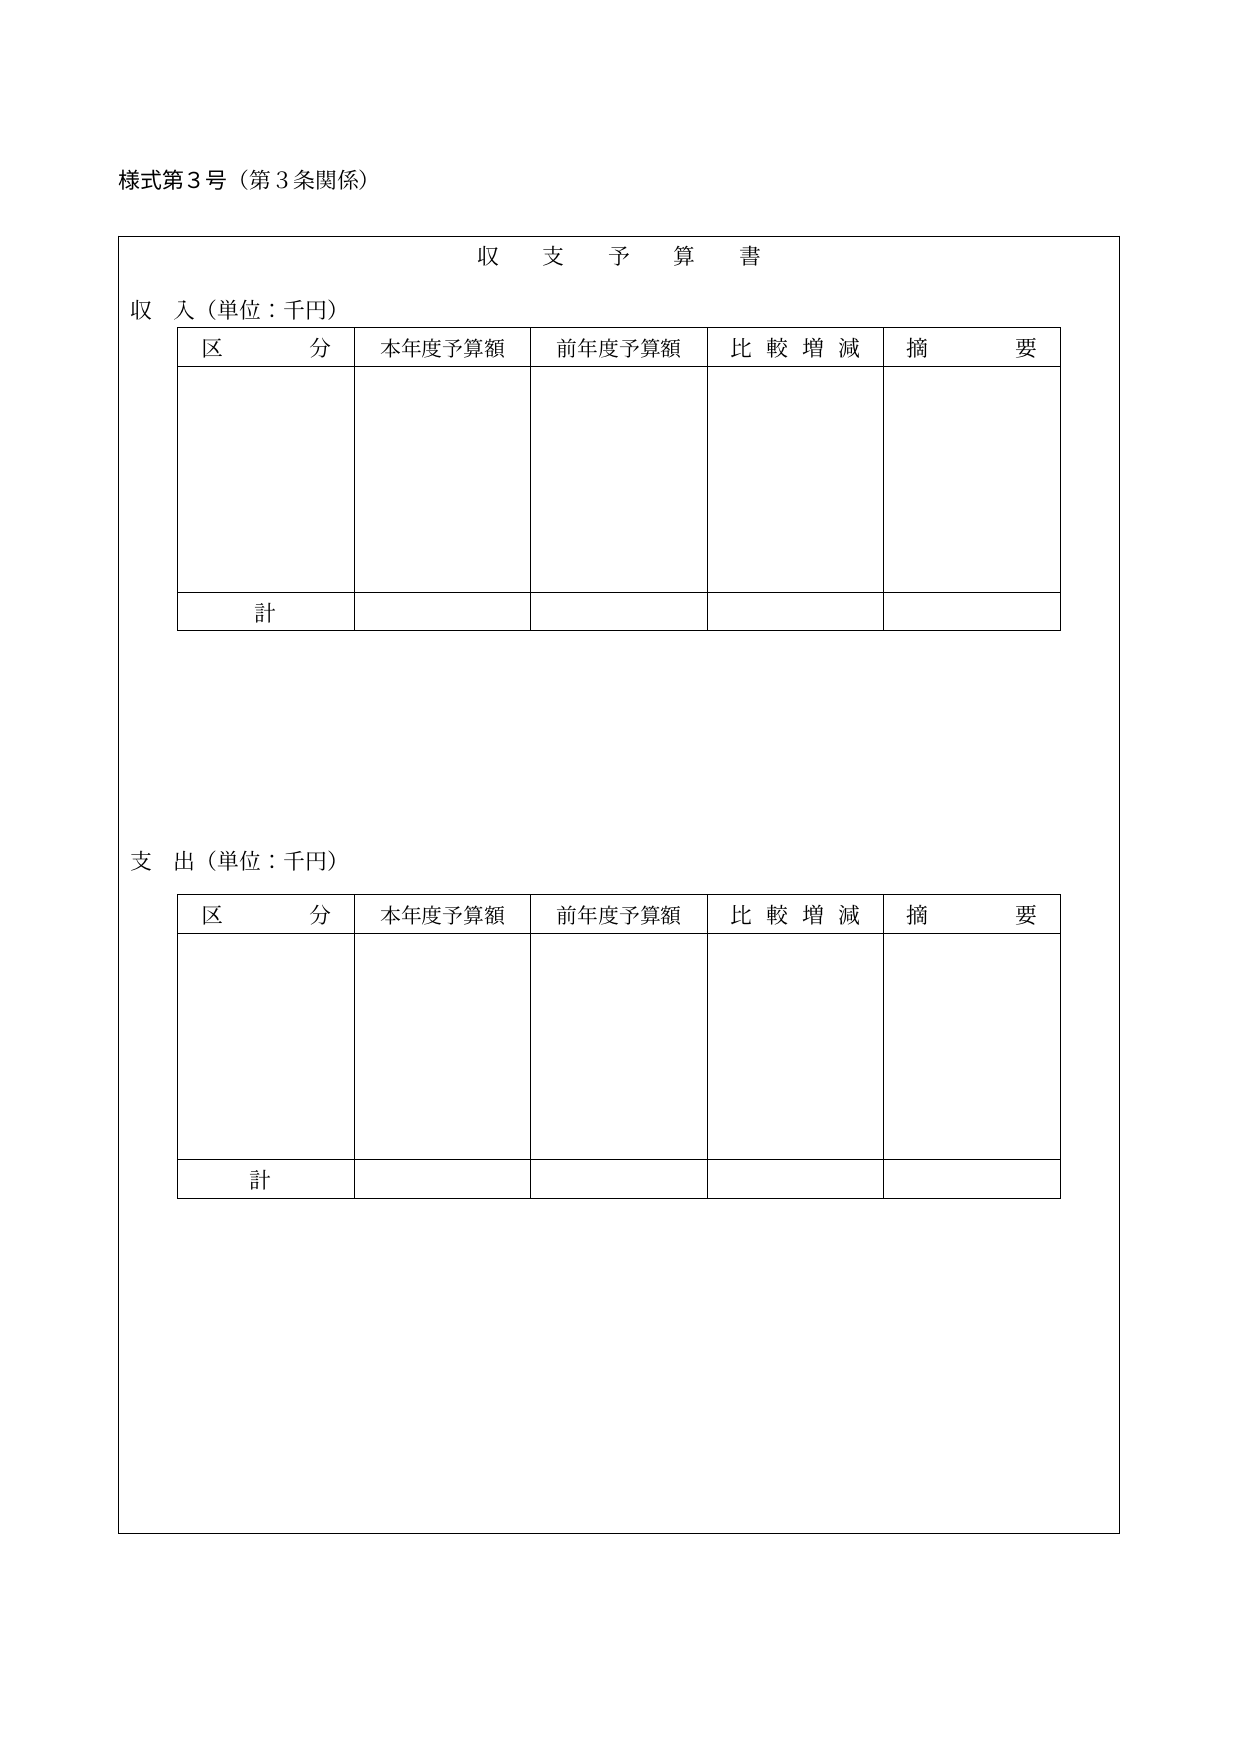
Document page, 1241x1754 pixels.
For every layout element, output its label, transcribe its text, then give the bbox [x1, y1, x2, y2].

text 様式第３号（第３条関係） [118, 161, 1122, 198]
table_header 収 支 予 算 書 収 入（単位：千円） 支 出（単位：千円） [119, 237, 1119, 1533]
